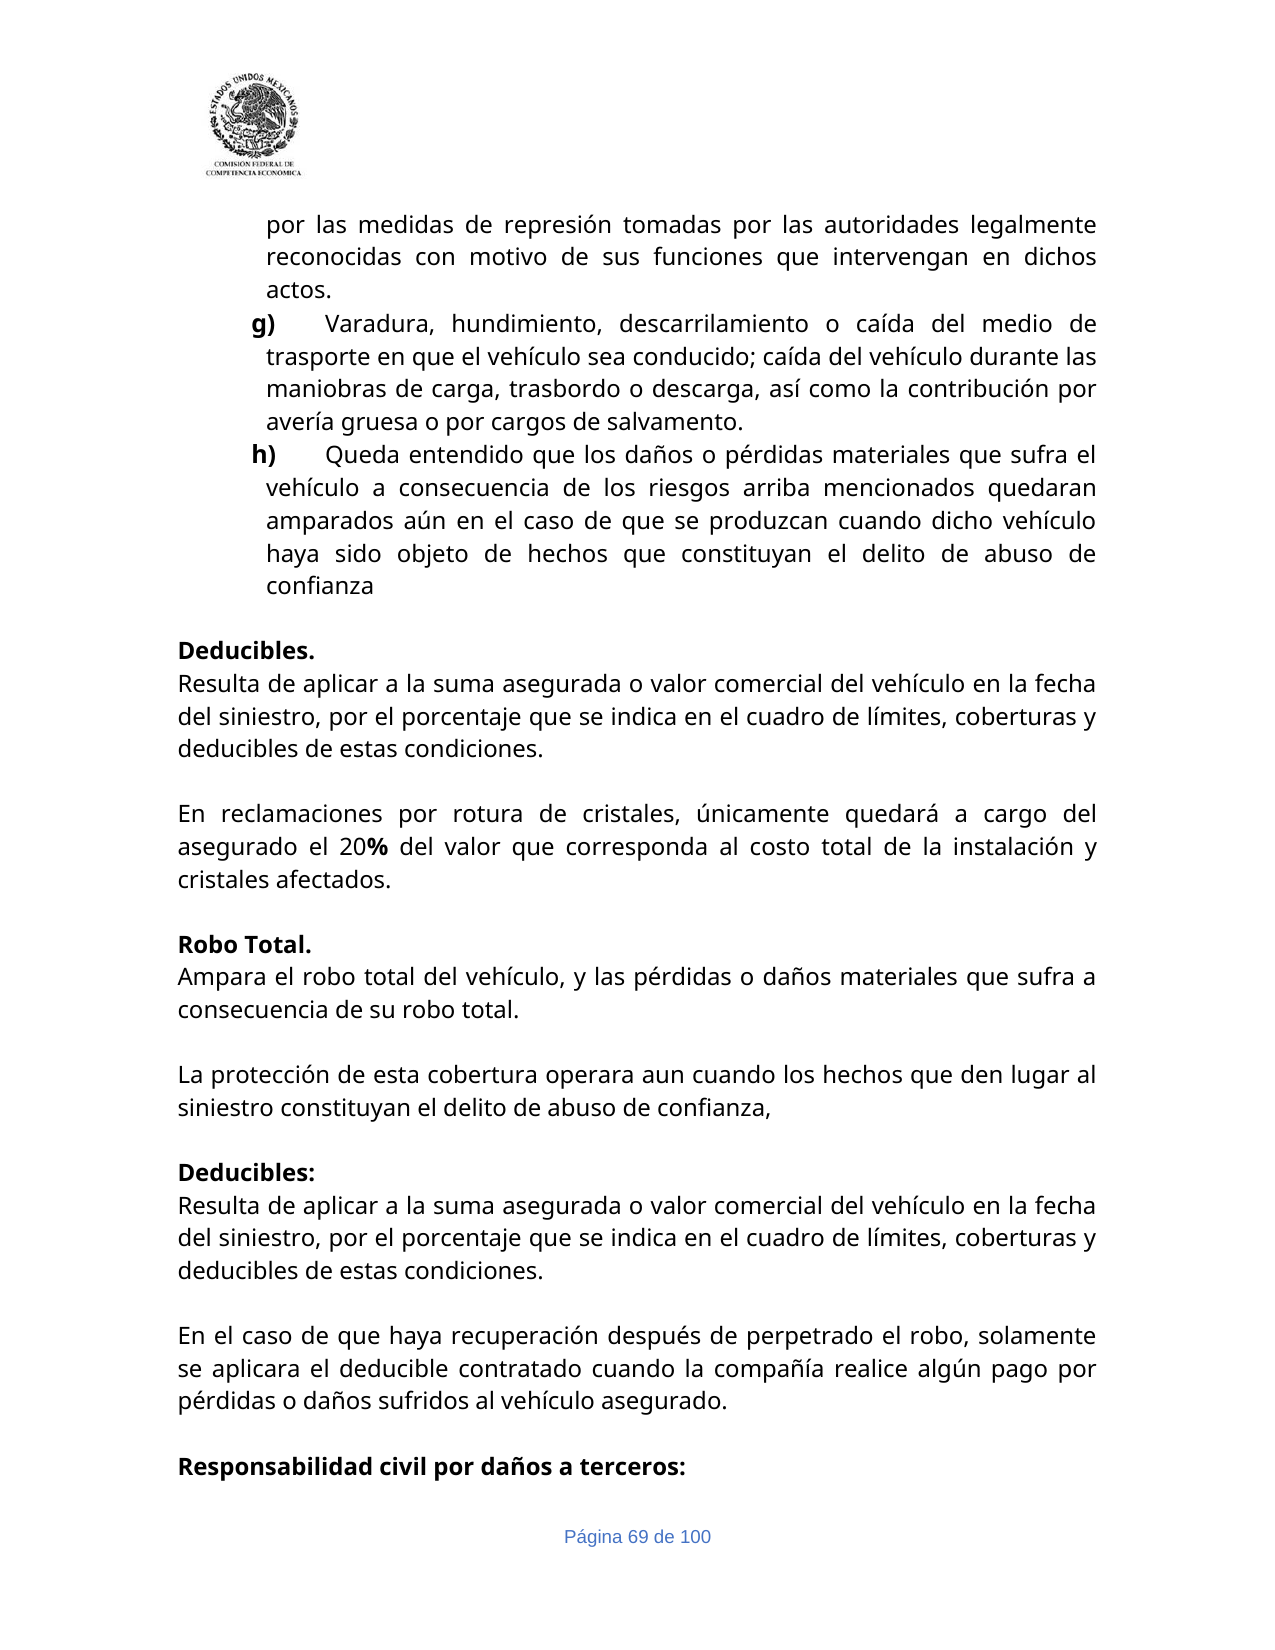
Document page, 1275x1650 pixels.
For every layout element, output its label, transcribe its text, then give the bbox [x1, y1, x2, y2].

text Responsabilidad civil por daños a terceros: [177, 1449, 1098, 1482]
text En el caso de que haya recuperación después de perpetrado el robo, solamente se aplicara el deducible contratado cuando la compañía realice algún pago por pérdidas o daños sufridos al vehículo asegurado. [177, 1319, 1098, 1417]
picture [188, 73, 322, 179]
text En reclamaciones por rotura de cristales, únicamente quedará a cargo del asegurado el 20% del valor que corresponda al costo total de la instalación y cristales afectados. [177, 797, 1098, 895]
list Queda entendido que los daños o pérdidas materiales que sufra el vehículo a consecuencia de los riesgos arriba mencionados quedaran amparados aún en el caso de que se produzcan cuando dicho vehículo haya sido objeto de hechos que constituyan el delito de abuso de confianza [251, 437, 1098, 602]
text Deducibles. [177, 634, 1098, 667]
text Resulta de aplicar a la suma asegurada o valor comercial del vehículo en la fecha del siniestro, por el porcentaje que se indica en el cuadro de límites, coberturas y deducibles de estas condiciones. [177, 1188, 1098, 1286]
text La protección de esta cobertura operara aun cuando los hechos que den lugar al siniestro constituyan el delito de abuso de confianza, [177, 1058, 1098, 1123]
list Varadura, hundimiento, descarrilamiento o caída del medio de trasporte en que el vehículo sea conducido; caída del vehículo durante las maniobras de carga, trasbordo o descarga, así como la contribución por avería gruesa o por cargos de salvamento. [251, 305, 1098, 437]
text Resulta de aplicar a la suma asegurada o valor comercial del vehículo en la fecha del siniestro, por el porcentaje que se indica en el cuadro de límites, coberturas y deducibles de estas condiciones. [177, 667, 1098, 764]
text Ampara el robo total del vehículo, y las pérdidas o daños materiales que sufra a consecuencia de su robo total. [177, 960, 1098, 1025]
text Robo Total. [177, 928, 1098, 960]
text Deducibles: [177, 1156, 1098, 1188]
